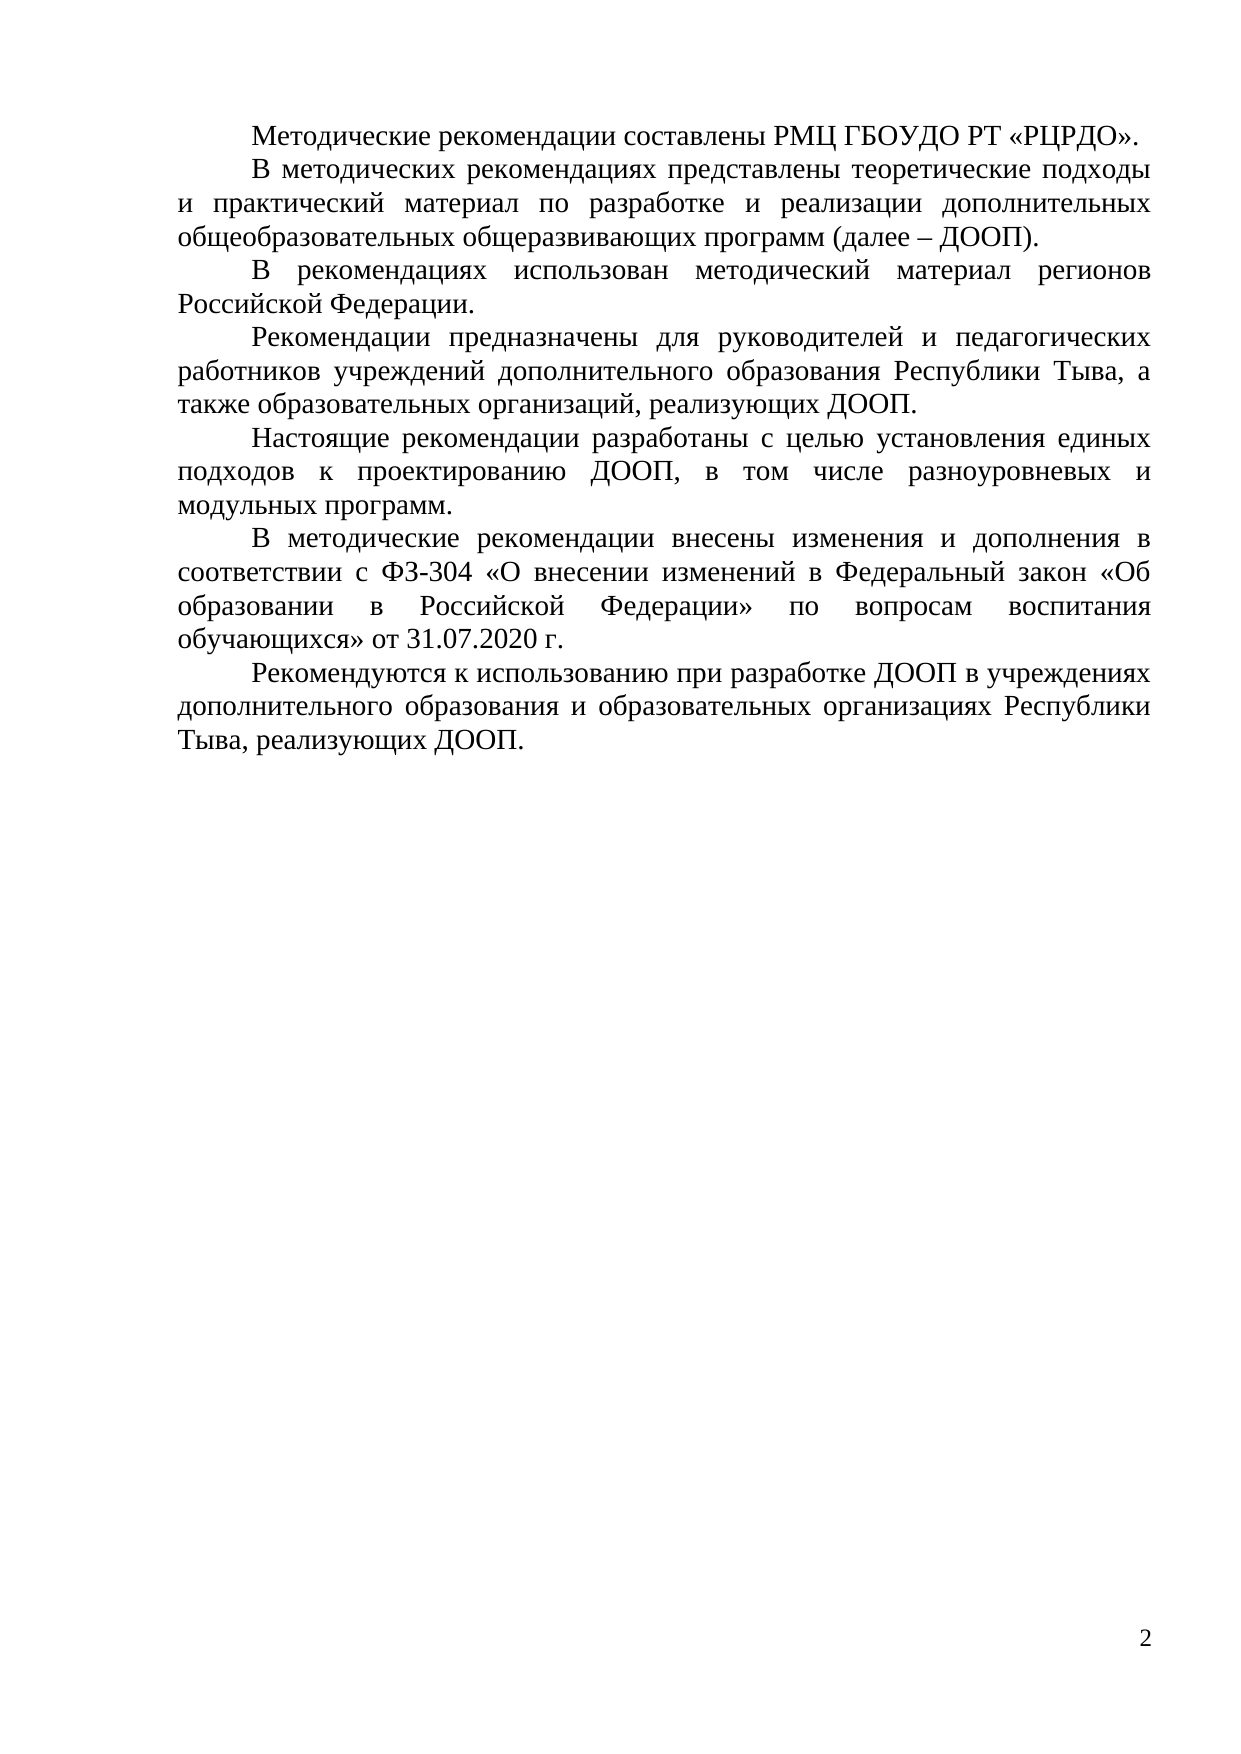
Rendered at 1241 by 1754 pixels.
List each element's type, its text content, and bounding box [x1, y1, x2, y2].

text В методических рекомендациях представлены теоретические подходы и практический материал по разработке и реализации дополнительных общеобразовательных общеразвивающих программ (далее – ДООП). [177, 152, 1152, 252]
text Методические рекомендации составлены РМЦ ГБОУДО РТ «РЦРДО». [177, 118, 1152, 152]
text Настоящие рекомендации разработаны с целью установления единых подходов к проектированию ДООП, в том числе разноуровневых и модульных программ. [177, 420, 1152, 521]
text Рекомендации предназначены для руководителей и педагогических работников учреждений дополнительного образования Республики Тыва, а также образовательных организаций, реализующих ДООП. [177, 319, 1152, 420]
text Рекомендуются к использованию при разработке ДООП в учреждениях дополнительного образования и образовательных организациях Республики Тыва, реализующих ДООП. [177, 655, 1152, 755]
text В рекомендациях использован методический материал регионов Российской Федерации. [177, 252, 1152, 319]
text В методические рекомендации внесены изменения и дополнения в соответствии с ФЗ-304 «О внесении изменений в Федеральный закон «Об образовании в Российской Федерации» по вопросам воспитания обучающихся» от 31.07.2020 г. [177, 521, 1152, 655]
